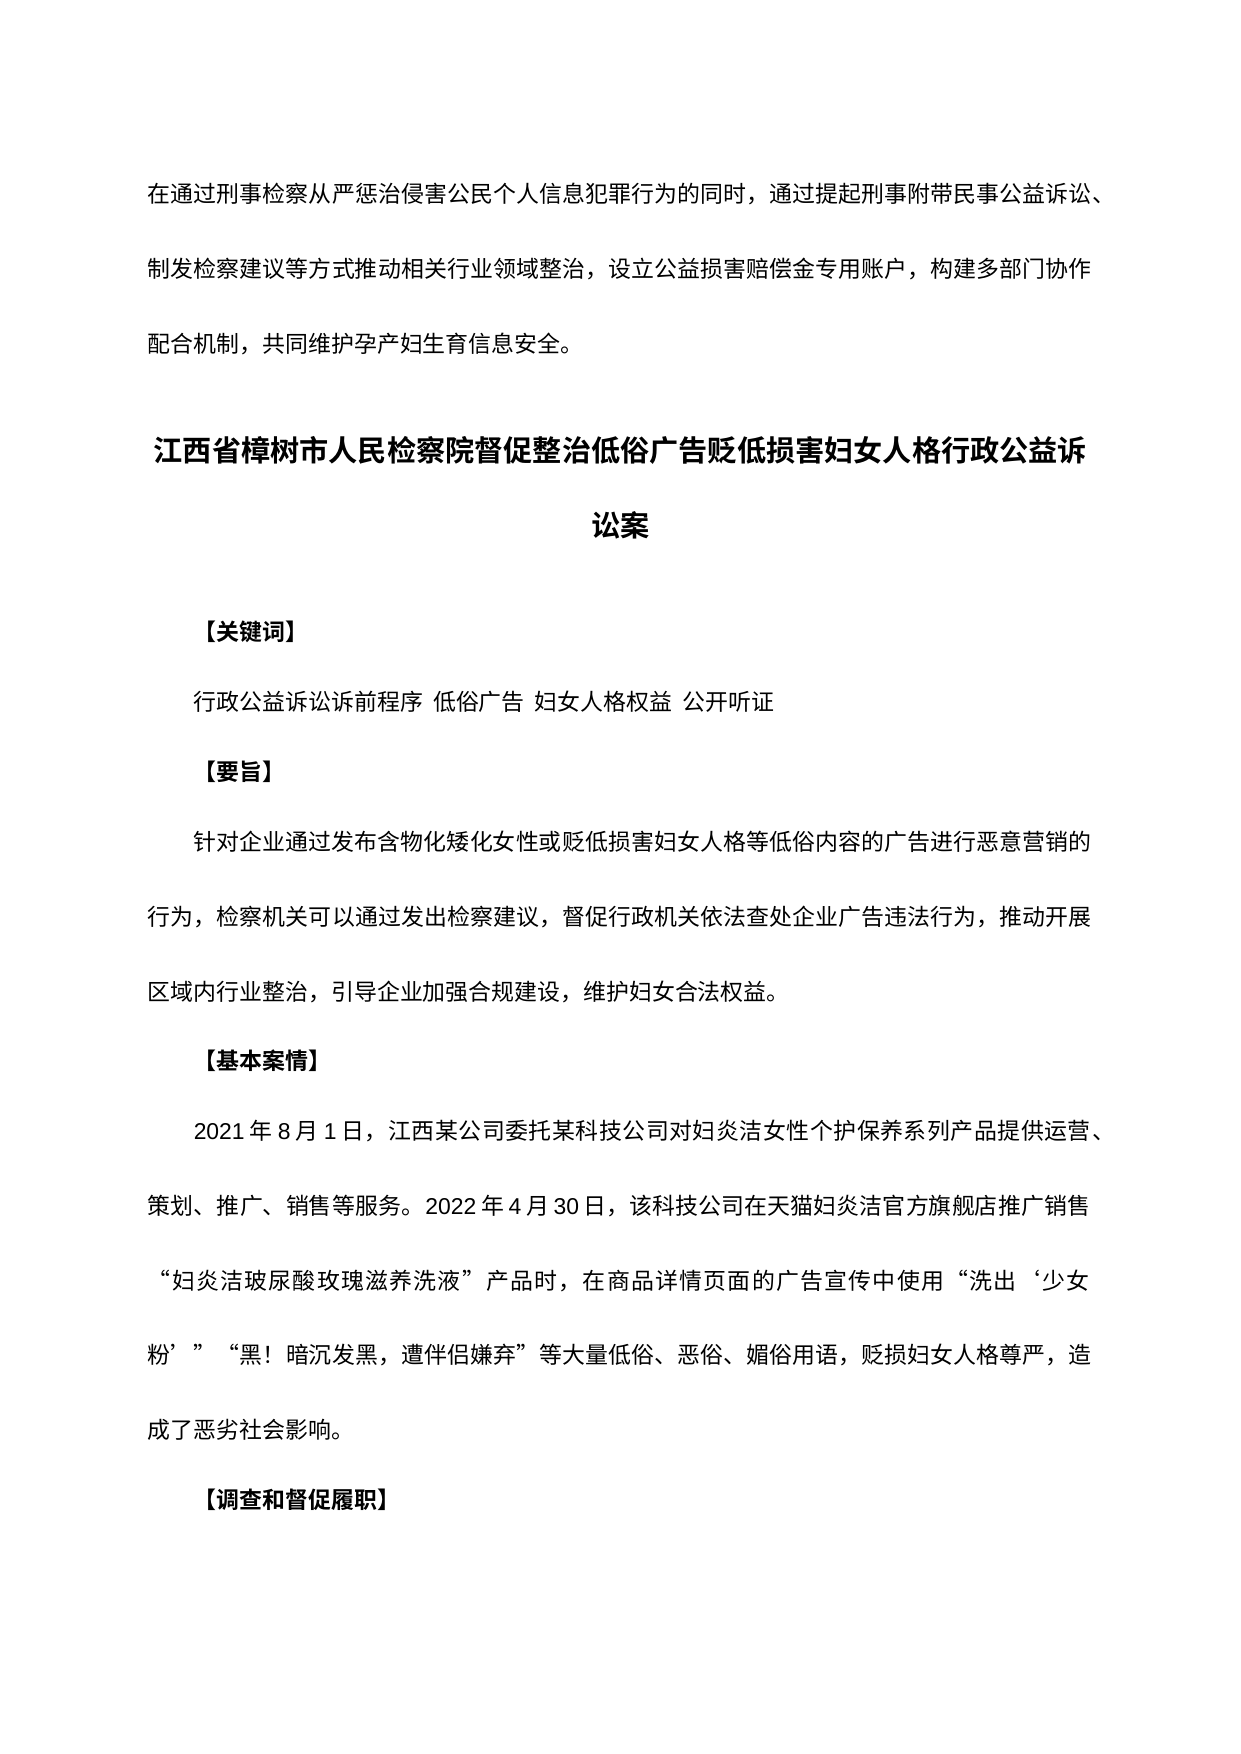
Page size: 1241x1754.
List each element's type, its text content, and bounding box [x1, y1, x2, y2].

text 2021年8月1日，江西某公司委托某科技公司对妇炎洁女性个护保养系列产品提供运营、策划、推广、销售等服务。2022年4月30日，该科技公司在天猫妇炎洁官方旗舰店推广销售“妇炎洁玻尿酸玫瑰滋养洗液”产品时，在商品详情页面的广告宣传中使用“洗出‘少女粉’”“黑！暗沉发黑，遭伴侣嫌弃”等大量低俗、恶俗、媚俗用语，贬损妇女人格尊严，造成了恶劣社会影响。 [148, 1097, 1092, 1461]
text 江西省樟树市人民检察院督促整治低俗广告贬低损害妇女人格行政公益诉讼案 [148, 416, 1092, 556]
text 针对企业通过发布含物化矮化女性或贬低损害妇女人格等低俗内容的广告进行恶意营销的行为，检察机关可以通过发出检察建议，督促行政机关依法查处企业广告违法行为，推动开展区域内行业整治，引导企业加强合规建设，维护妇女合法权益。 [148, 808, 1092, 1022]
text 【要旨】 [148, 738, 1092, 803]
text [148, 161, 1092, 375]
text 【关键词】 [148, 598, 1092, 663]
text 【调查和督促履职】 [148, 1466, 1092, 1531]
text 【基本案情】 [148, 1027, 1092, 1092]
text 行政公益诉讼诉前程序 低俗广告 妇女人格权益 公开听证 [148, 668, 1092, 733]
